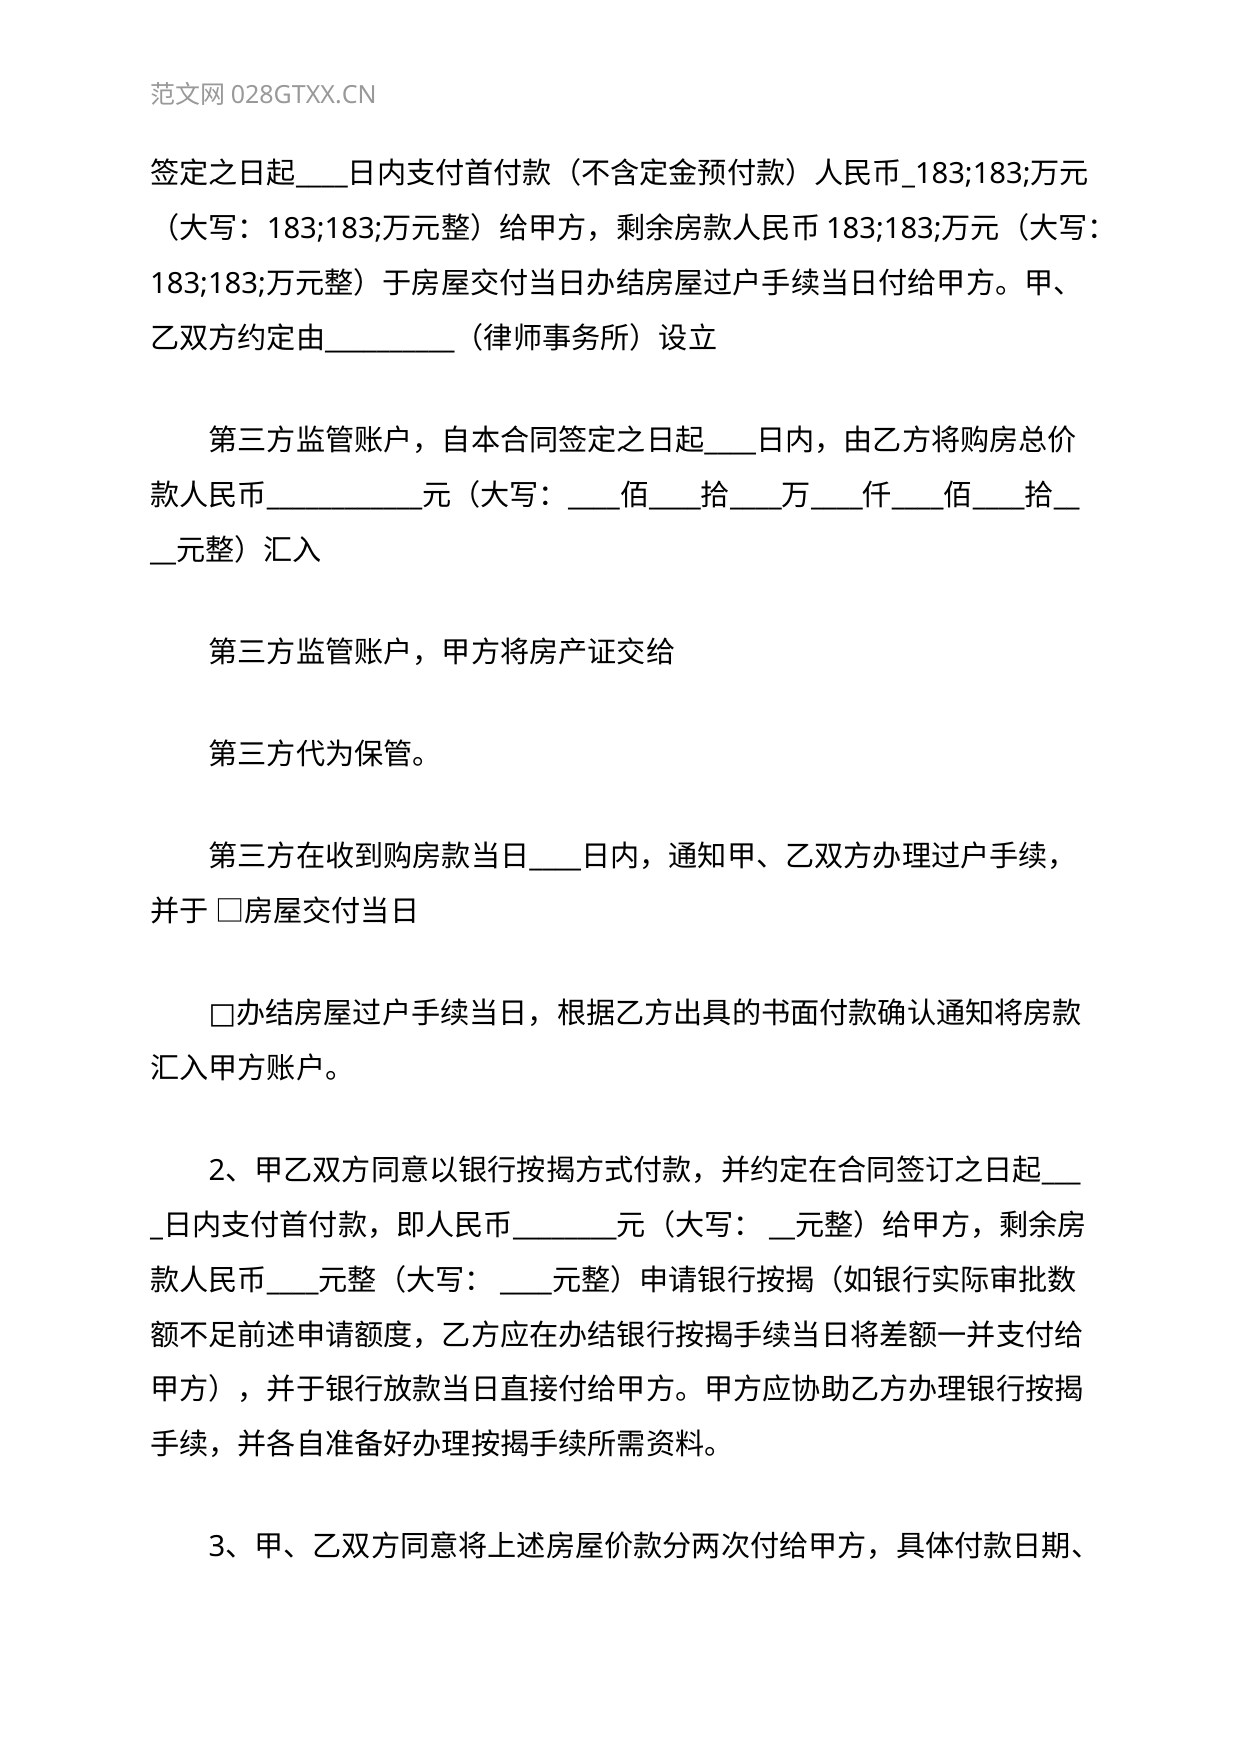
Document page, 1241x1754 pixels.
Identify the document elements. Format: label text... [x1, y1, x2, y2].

text □办结房屋过户手续当日，根据乙方出具的书面付款确认通知将房款汇入甲方账户。 [150, 989, 1090, 1087]
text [150, 1523, 1090, 1565]
text 第三方代为保管。 [150, 731, 1090, 773]
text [150, 150, 1090, 357]
text 第三方监管账户，甲方将房产证交给 [150, 629, 1090, 671]
text 第三方在收到购房款当日____日内，通知甲、乙双方办理过户手续，并于 □房屋交付当日 [150, 832, 1090, 930]
text 2、甲乙双方同意以银行按揭方式付款，并约定在合同签订之日起____日内支付首付款，即人民币________元（大写： __元整）给甲方，剩余房款人民币____元整（大写： ____元整）申请银行按揭（如银行实际审批数额不足前述申请额度，乙方应在办结银行按揭手续当日将差额一并支付给甲方），并于银行放款当日直接付给甲方。甲方应协助乙方办理银行按揭手续，并各自准备好办理按揭手续所需资料。 [150, 1146, 1090, 1463]
text 第三方监管账户，自本合同签定之日起____日内，由乙方将购房总价款人民币____________元（大写：____佰____拾____万____仟____佰____拾____元整）汇入 [150, 417, 1090, 569]
